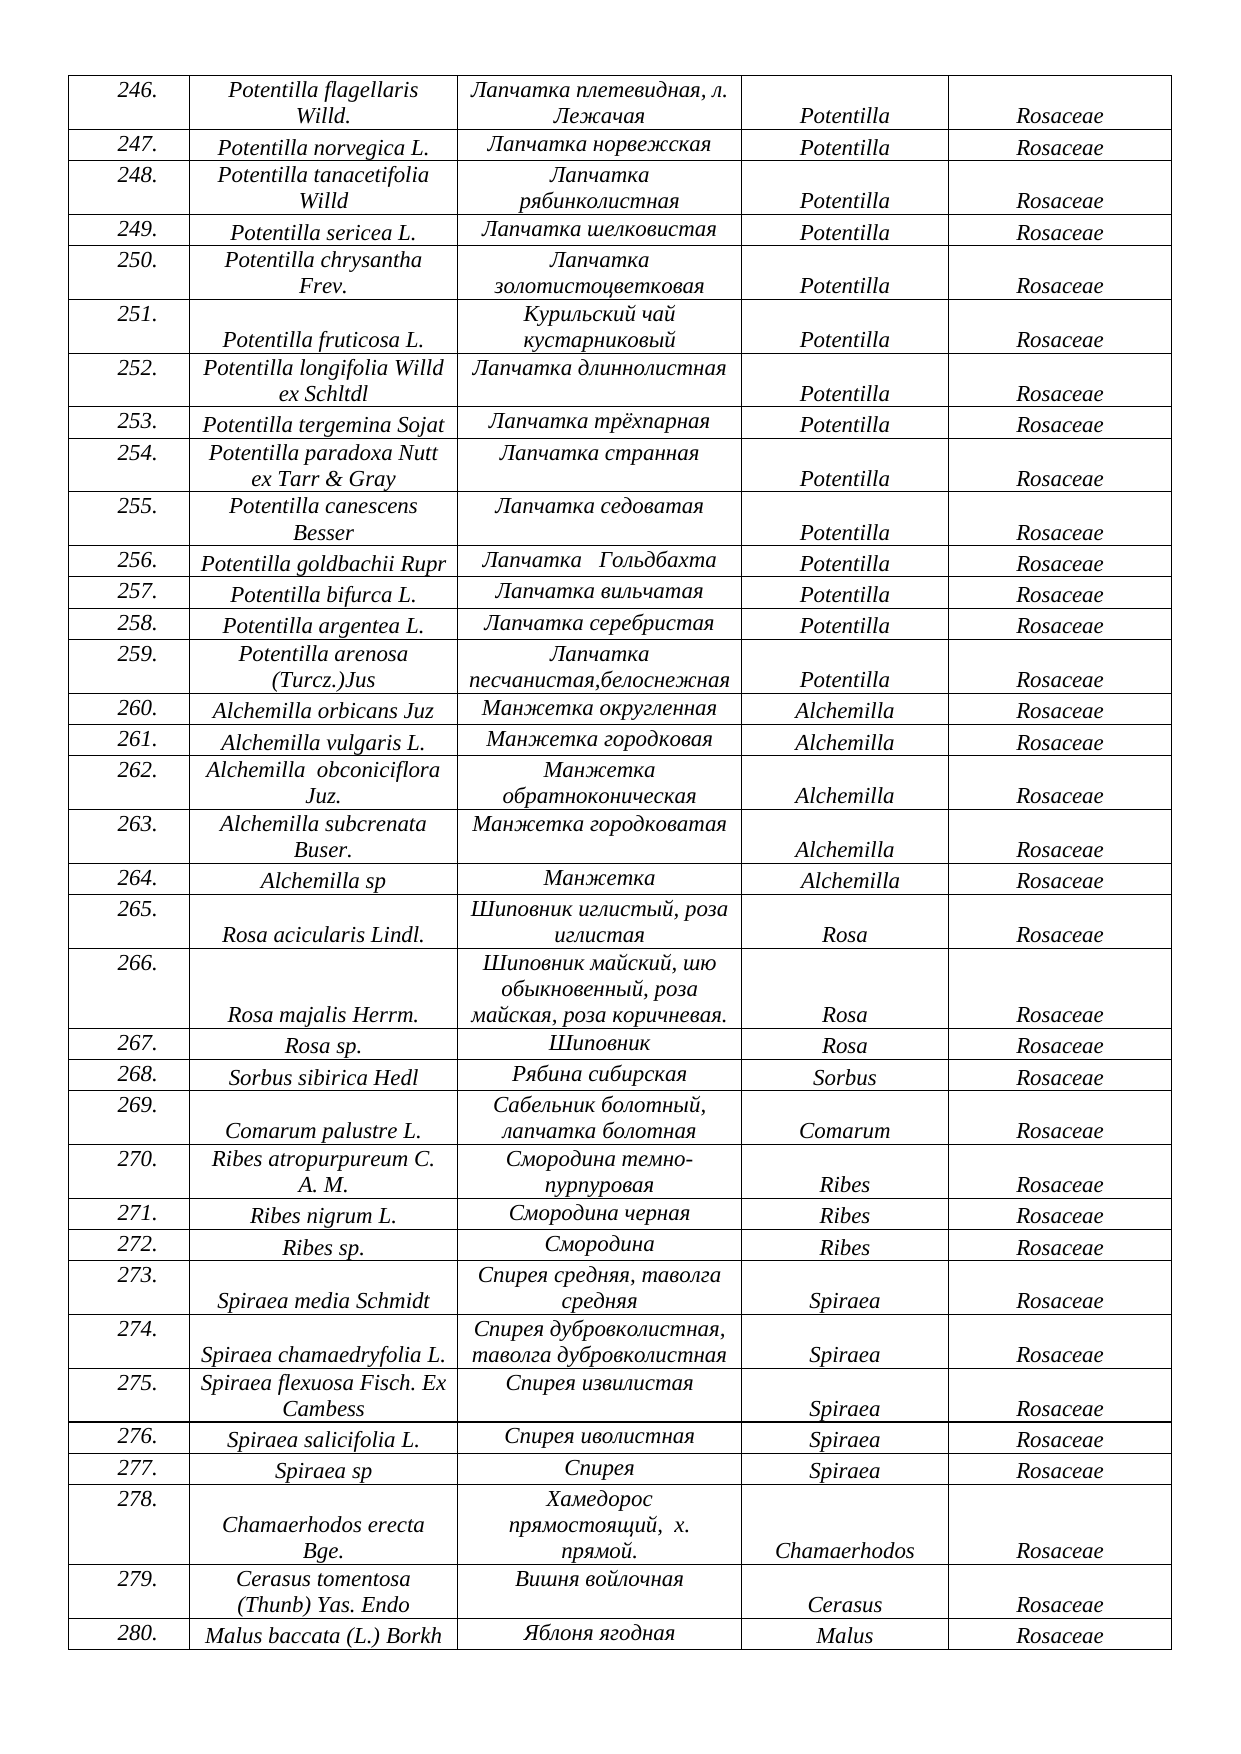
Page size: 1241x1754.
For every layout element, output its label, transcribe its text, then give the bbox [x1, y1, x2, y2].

table_cell Смородина темно-пурпуровая [458, 1145, 741, 1198]
table_cell Rosaceae [949, 725, 1171, 755]
table_cell Rosa acicularis Lindl. [190, 895, 457, 947]
table_cell Sorbus [742, 1060, 948, 1090]
table_cell [69, 215, 189, 245]
table_cell Potentilla norvegica L. [190, 130, 457, 160]
table_cell Rosaceae [949, 1029, 1171, 1059]
table_cell Potentilla sericea L. [190, 215, 457, 245]
table_cell [69, 161, 189, 214]
table_cell Comarum [742, 1091, 948, 1144]
table_cell Сабельник болотный, лапчатка болотная [458, 1091, 741, 1144]
table_cell Шиповник [458, 1029, 741, 1059]
table_cell Potentilla chrysantha Frev. [190, 246, 457, 299]
table_cell Spiraea salicifolia L. [190, 1423, 457, 1453]
table_cell Лапчатка рябинколистная [458, 161, 741, 214]
table_cell Манжетка [458, 864, 741, 894]
table_cell Лапчатка песчанистая,белоснежная [458, 640, 741, 692]
table_cell Potentilla tergemina Sojat [190, 407, 457, 437]
table_cell Spiraea [742, 1369, 948, 1421]
table_cell Спирея дубровколистная, таволга дубровколистная [458, 1315, 741, 1368]
table_cell Лапчатка вильчатая [458, 577, 741, 607]
table_cell Rosaceae [949, 1145, 1171, 1198]
table_cell Spiraea [742, 1423, 948, 1453]
table_cell Rosaceae [949, 246, 1171, 299]
table_cell [69, 577, 189, 607]
table_cell Potentilla [742, 161, 948, 214]
table_cell Rosaceae [949, 1454, 1171, 1484]
table_cell Лапчатка шелковистая [458, 215, 741, 245]
table_cell Rosa [742, 895, 948, 947]
table_cell [69, 246, 189, 299]
table_cell Spiraea sp [190, 1454, 457, 1484]
table_cell [69, 694, 189, 724]
table_cell Sorbus sibirica Hedl [190, 1060, 457, 1090]
table_cell Potentilla paradoxa Nutt ex Tarr & Gray [190, 439, 457, 491]
table_cell Спирея извилистая [458, 1369, 741, 1421]
table_cell Ribes nigrum L. [190, 1199, 457, 1229]
table_cell Rosa sp. [190, 1029, 457, 1059]
table_cell Лапчатка серебристая [458, 609, 741, 639]
table_cell Spiraea flexuosa Fisch. Ex Cambess [190, 1369, 457, 1421]
table_cell Rosaceae [949, 161, 1171, 214]
table_cell [69, 864, 189, 894]
table_cell Potentilla [742, 577, 948, 607]
table_cell Potentilla flagellaris Willd. [190, 76, 457, 129]
table_cell Манжетка городковая [458, 725, 741, 755]
table_cell Alchemilla [742, 864, 948, 894]
table_cell [69, 407, 189, 437]
table_cell Ribes [742, 1230, 948, 1260]
table_cell [69, 1485, 189, 1564]
table_cell Спирея средняя, таволга средняя [458, 1261, 741, 1314]
table_cell Potentilla goldbachii Rupr [190, 546, 457, 576]
table_cell [69, 949, 189, 1028]
table_cell Potentilla [742, 407, 948, 437]
table_cell Спирея иволистная [458, 1423, 741, 1453]
table_cell Potentilla fruticosa L. [190, 300, 457, 352]
table_cell [69, 1369, 189, 1421]
table_cell Rosaceae [949, 354, 1171, 406]
table_cell Rosaceae [949, 694, 1171, 724]
table_cell [69, 1029, 189, 1059]
table_cell Rosaceae [949, 1230, 1171, 1260]
table_cell [69, 1565, 189, 1618]
table_cell Spiraea [742, 1454, 948, 1484]
table_cell [69, 895, 189, 947]
table_cell Malus baccata (L.) Borkh [190, 1619, 457, 1649]
table_cell Rosaceae [949, 407, 1171, 437]
table_cell Лапчатка седоватая [458, 492, 741, 545]
table_cell Rosa [742, 949, 948, 1028]
table_cell [69, 1619, 189, 1649]
table_cell Ribes sp. [190, 1230, 457, 1260]
table_cell Лапчатка Гольдбахта [458, 546, 741, 576]
table_cell Ribes atropurpureum C. A. M. [190, 1145, 457, 1198]
table_cell [69, 640, 189, 692]
table_cell Rosa [742, 1029, 948, 1059]
table_cell Potentilla [742, 439, 948, 491]
table_cell Rosaceae [949, 76, 1171, 129]
table_cell [69, 756, 189, 809]
table_cell Cerasus tomentosa (Thunb) Yas. Endo [190, 1565, 457, 1618]
table_cell Rosaceae [949, 864, 1171, 894]
table_cell Cerasus [742, 1565, 948, 1618]
table_cell Лапчатка странная [458, 439, 741, 491]
table_cell Rosaceae [949, 215, 1171, 245]
table_cell Potentilla [742, 246, 948, 299]
table_cell Rosaceae [949, 546, 1171, 576]
table_cell Спирея [458, 1454, 741, 1484]
table_cell [69, 492, 189, 545]
table_cell Rosaceae [949, 1565, 1171, 1618]
table_cell [69, 439, 189, 491]
table_cell Potentilla [742, 609, 948, 639]
table_cell Rosaceae [949, 300, 1171, 352]
table_cell Лапчатка трёхпарная [458, 407, 741, 437]
table_cell [69, 1230, 189, 1260]
table_cell [69, 354, 189, 406]
table_cell Лапчатка золотистоцветковая [458, 246, 741, 299]
table_cell Spiraea media Schmidt [190, 1261, 457, 1314]
table_cell Potentilla [742, 640, 948, 692]
table_cell Rosaceae [949, 130, 1171, 160]
table_cell Chamaerhodos [742, 1485, 948, 1564]
table_cell Comarum palustre L. [190, 1091, 457, 1144]
table_cell [69, 609, 189, 639]
table_cell Ribes [742, 1199, 948, 1229]
table_cell Rosaceae [949, 895, 1171, 947]
table_cell Potentilla [742, 492, 948, 545]
table_cell [69, 810, 189, 862]
table_cell Лапчатка плетевидная, л. Лежачая [458, 76, 741, 129]
table_cell Вишня войлочная [458, 1565, 741, 1618]
table_cell Potentilla [742, 546, 948, 576]
table_cell Манжетка обратноконическая [458, 756, 741, 809]
table_cell Spiraea chamaedryfolia L. [190, 1315, 457, 1368]
table_cell Malus [742, 1619, 948, 1649]
table_cell [69, 1091, 189, 1144]
table_cell Rosaceae [949, 492, 1171, 545]
table_cell Rosaceae [949, 1423, 1171, 1453]
table_cell Potentilla [742, 300, 948, 352]
table_cell Rosaceae [949, 949, 1171, 1028]
table_cell Rosaceae [949, 1485, 1171, 1564]
table_cell Alchemilla [742, 756, 948, 809]
table_cell Rosaceae [949, 756, 1171, 809]
table_cell Rosaceae [949, 609, 1171, 639]
table_cell Лапчатка длиннолистная [458, 354, 741, 406]
table_cell Rosaceae [949, 1060, 1171, 1090]
table_cell Смородина черная [458, 1199, 741, 1229]
table_cell Alchemilla vulgaris L. [190, 725, 457, 755]
table_cell [69, 300, 189, 352]
table_cell Rosaceae [949, 1619, 1171, 1649]
table_cell Манжетка городковатая [458, 810, 741, 862]
table_cell [69, 1199, 189, 1229]
table_cell Rosaceae [949, 1369, 1171, 1421]
table_cell Rosaceae [949, 1091, 1171, 1144]
table_cell Rosaceae [949, 640, 1171, 692]
table_cell Potentilla [742, 215, 948, 245]
table_cell Potentilla bifurca L. [190, 577, 457, 607]
table_cell Rosaceae [949, 1315, 1171, 1368]
table_cell Potentilla [742, 354, 948, 406]
table_cell Potentilla canescens Besser [190, 492, 457, 545]
table_cell Alchemilla obconiciflora Juz. [190, 756, 457, 809]
table_cell Spiraea [742, 1261, 948, 1314]
table_cell Rosaceae [949, 577, 1171, 607]
table_cell Alchemilla orbicans Juz [190, 694, 457, 724]
table_cell Смородина [458, 1230, 741, 1260]
table_cell [69, 1261, 189, 1314]
table_cell Курильский чай кустарниковый [458, 300, 741, 352]
table_cell Шиповник майский, шю обыкновенный, роза майская, роза коричневая. [458, 949, 741, 1028]
table_cell Potentilla argentea L. [190, 609, 457, 639]
table_cell [69, 725, 189, 755]
table_cell Ribes [742, 1145, 948, 1198]
table_cell Chamaerhodos erecta Bge. [190, 1485, 457, 1564]
table_cell Шиповник иглистый, роза иглистая [458, 895, 741, 947]
table_cell Spiraea [742, 1315, 948, 1368]
table_cell Rosaceae [949, 1199, 1171, 1229]
table_cell Alchemilla [742, 725, 948, 755]
table_cell Alchemilla subcrenata Buser. [190, 810, 457, 862]
table_cell Яблоня ягодная [458, 1619, 741, 1649]
table_cell Potentilla longifolia Willd ex Schltdl [190, 354, 457, 406]
table_cell Potentilla [742, 76, 948, 129]
table_cell Potentilla tanacetifolia Willd [190, 161, 457, 214]
table_cell [69, 130, 189, 160]
table_cell Rosaceae [949, 1261, 1171, 1314]
table_cell Rosa majalis Herrm. [190, 949, 457, 1028]
table_cell Рябина сибирская [458, 1060, 741, 1090]
table_cell Хамедорос прямостоящий, х. прямой. [458, 1485, 741, 1564]
table_cell Potentilla [742, 130, 948, 160]
table_cell Rosaceae [949, 439, 1171, 491]
table_cell Alchemilla [742, 694, 948, 724]
table_cell Лапчатка норвежская [458, 130, 741, 160]
table_cell [69, 1060, 189, 1090]
table_cell [69, 1145, 189, 1198]
table_cell [69, 76, 189, 129]
table_cell Alchemilla sp [190, 864, 457, 894]
table_cell Alchemilla [742, 810, 948, 862]
table_cell Манжетка округленная [458, 694, 741, 724]
table_cell [69, 1315, 189, 1368]
table_cell Rosaceae [949, 810, 1171, 862]
table_cell Potentilla arenosa (Turcz.)Jus [190, 640, 457, 692]
table_cell [69, 1423, 189, 1453]
table_cell [69, 546, 189, 576]
table_cell [69, 1454, 189, 1484]
